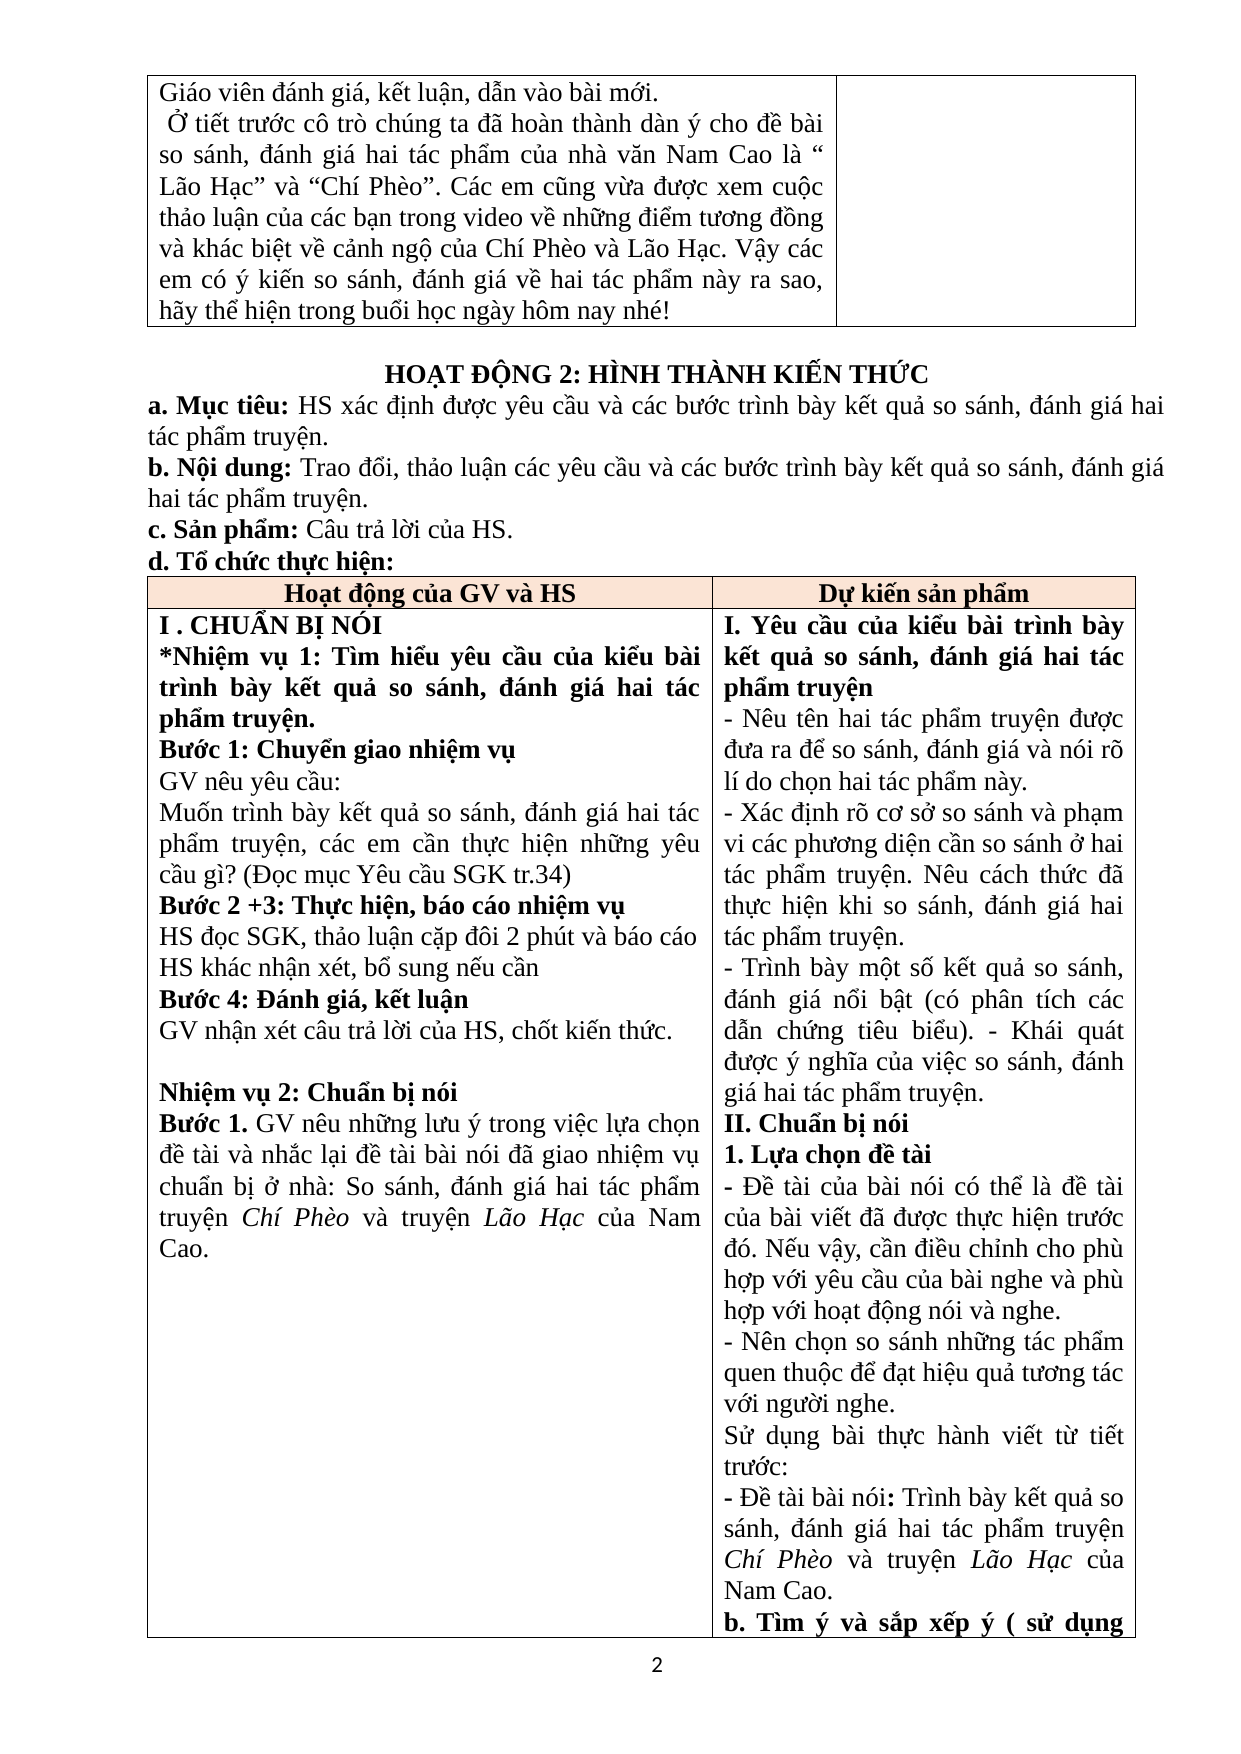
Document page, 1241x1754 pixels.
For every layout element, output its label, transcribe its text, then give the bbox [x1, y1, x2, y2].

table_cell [148, 609, 712, 1637]
text HOẠT ĐỘNG 2: HÌNH THÀNH KIẾN THỨC [148, 358, 1166, 389]
text c. Sản phẩm: Câu trả lời của HS. [148, 513, 1166, 544]
table_header Dự kiến sản phẩm [713, 577, 1135, 608]
text a. Mục tiêu: HS xác định được yêu cầu và các bước trình bày kết quả so sánh, đánh giá hai tác phẩm truyện. [148, 389, 1166, 451]
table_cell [713, 609, 1135, 1637]
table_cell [837, 76, 1135, 326]
table_header Hoạt động của GV và HS [148, 577, 712, 608]
text d. Tổ chức thực hiện: [148, 544, 1166, 576]
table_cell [148, 76, 836, 326]
text b. Nội dung: Trao đổi, thảo luận các yêu cầu và các bước trình bày kết quả so sánh, đánh giá hai tác phẩm truyện. [148, 451, 1166, 513]
